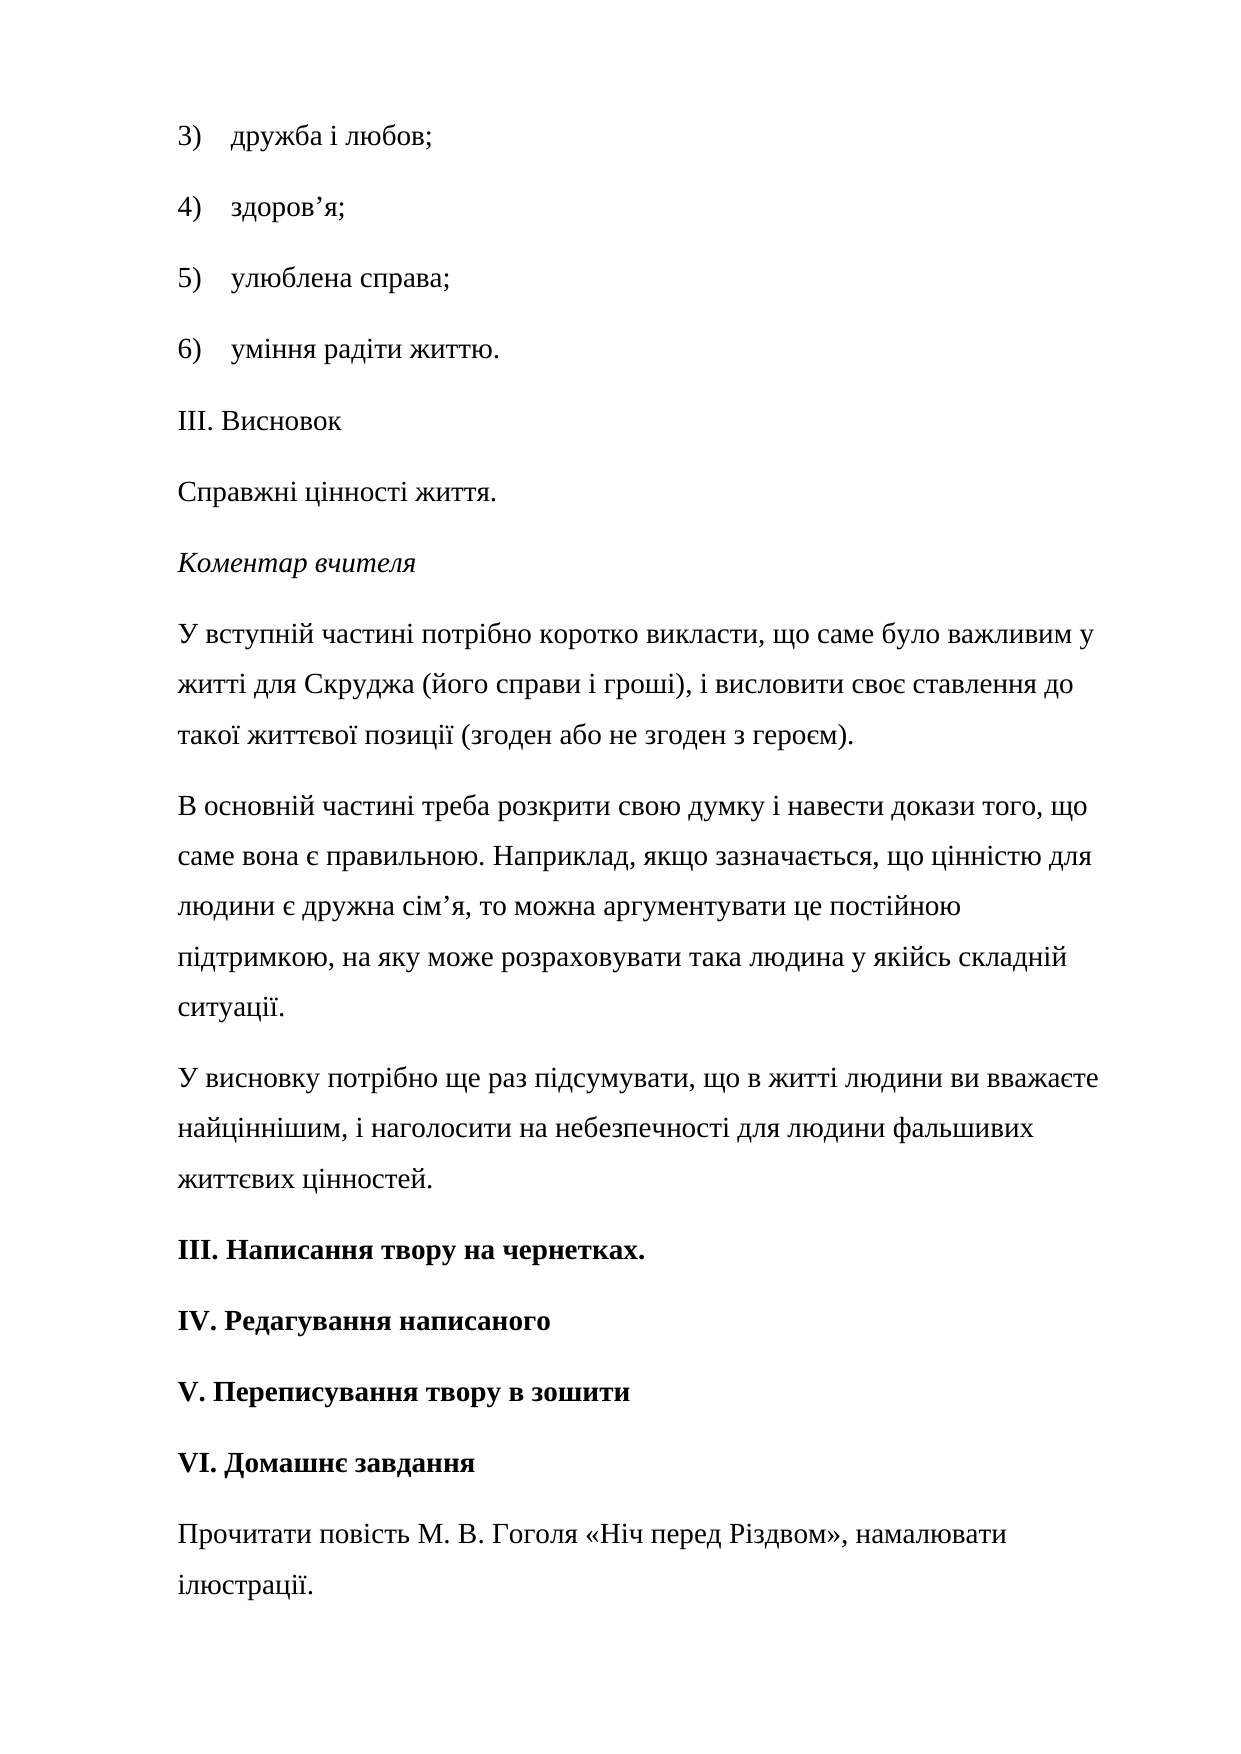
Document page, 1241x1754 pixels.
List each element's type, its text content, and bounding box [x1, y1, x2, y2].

text У вступній частині потрібно коротко викласти, що саме було важливим у житті для Скруджа (його справи і гроші), і висловити своє ставлення до такої життєвої позиції (згоден або не згоден з героєм). [177, 616, 1122, 750]
text В основній частині треба розкрити свою думку і навести докази того, що саме вона є правильною. Наприклад, якщо зазначається, що цінністю для людини є дружна сім’я, то можна аргументувати це постійною підтримкою, на яку може розраховувати така людина у якійсь складній ситуації. [177, 788, 1122, 1023]
text 5) улюблена справа; [177, 260, 1122, 294]
text Прочитати повість М. В. Гоголя «Ніч перед Різдвом», намалювати ілюстрації. [177, 1517, 1122, 1601]
text III. Написання твору на чернетках. [177, 1232, 1122, 1266]
text У висновку потрібно ще раз підсумувати, що в житті людини ви вважаєте найціннішим, і наголосити на небезпечності для людини фальшивих життєвих цінностей. [177, 1060, 1122, 1194]
text VI. Домашнє завдання [177, 1446, 1122, 1479]
text Коментар вчителя [177, 545, 1122, 578]
text V. Переписування твору в зошити [177, 1374, 1122, 1408]
text 3) дружба і любов; [177, 118, 1122, 152]
text III. Висновок [177, 403, 1122, 436]
text IV. Редагування написаного [177, 1303, 1122, 1337]
text 4) здоров’я; [177, 189, 1122, 223]
text Справжні цінності життя. [177, 474, 1122, 507]
text 6) уміння радіти життю. [177, 332, 1122, 365]
